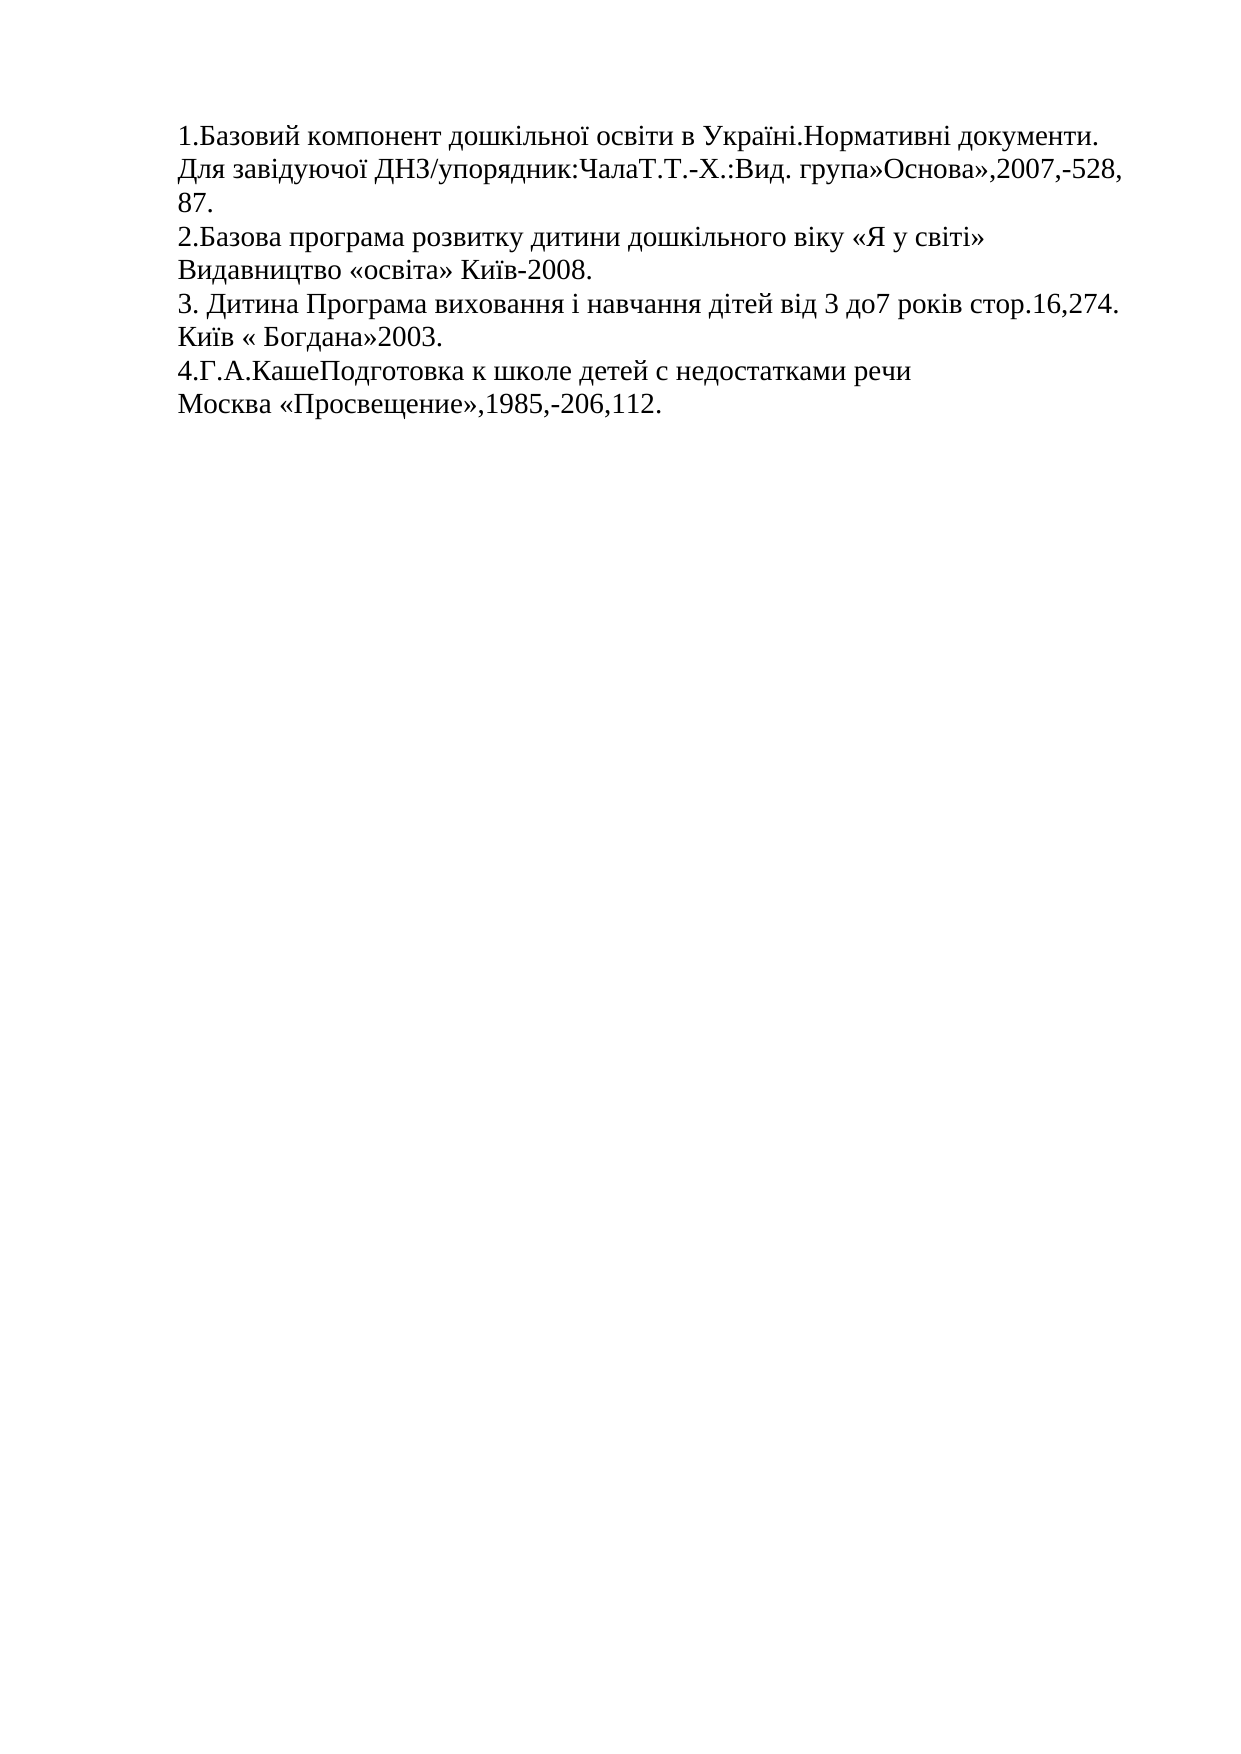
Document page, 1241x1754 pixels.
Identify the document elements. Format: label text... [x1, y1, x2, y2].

subtitle 2.Базова програма розвитку дитини дошкільного віку «Я у світі» Видавництво «освіта» Київ-2008. [177, 219, 1152, 286]
subtitle Москва «Просвещение»,1985,-206,112. [177, 386, 1152, 420]
subtitle 3. Дитина Програма виховання і навчання дітей від 3 до7 років стор.16,274. Київ « Богдана»2003. [177, 286, 1152, 353]
subtitle 1.Базовий компонент дошкільної освіти в Україні.Нормативні документи. Для завідуючої ДНЗ/упорядник:ЧалаТ.Т.-Х.:Вид. група»Основа»,2007,-528, 87. [177, 118, 1152, 219]
subtitle 4.Г.А.КашеПодготовка к школе детей с недостатками речи [177, 353, 1152, 386]
